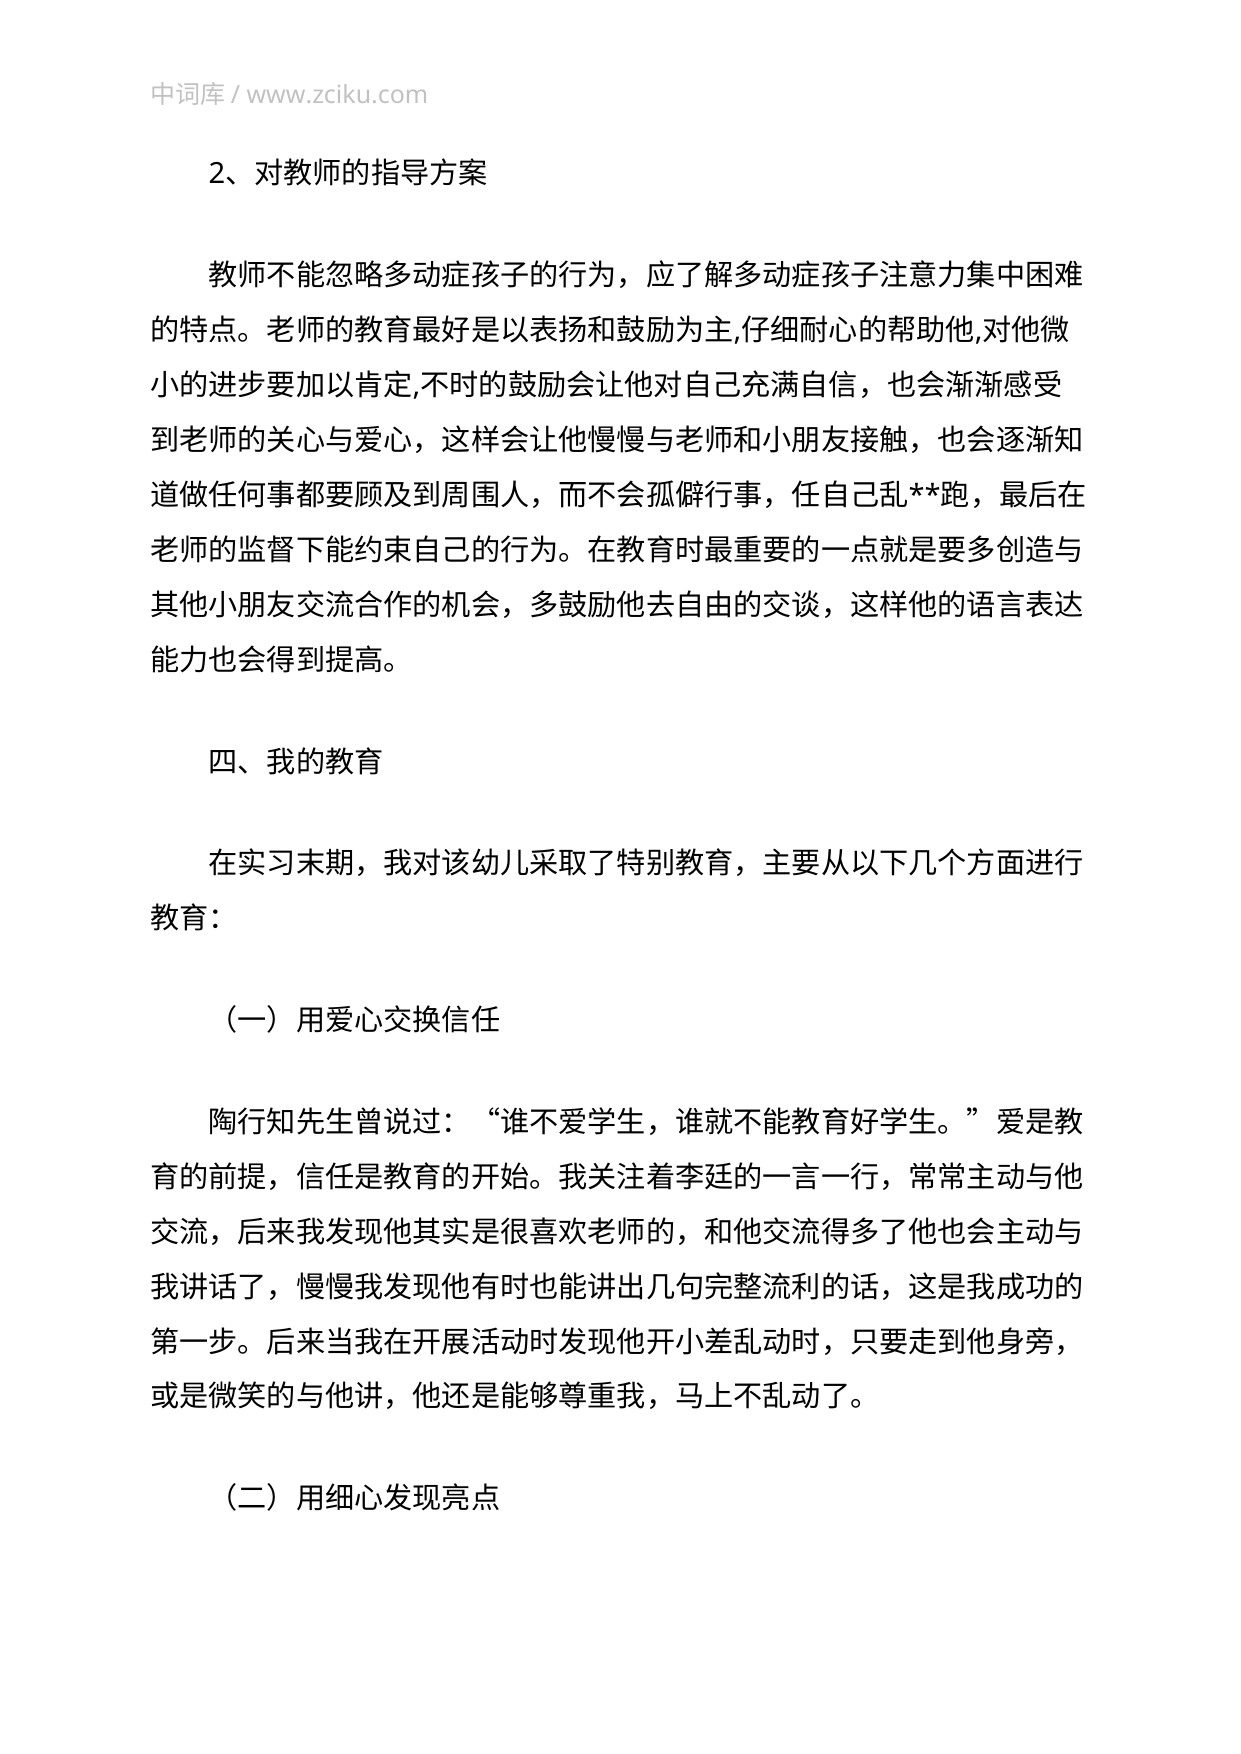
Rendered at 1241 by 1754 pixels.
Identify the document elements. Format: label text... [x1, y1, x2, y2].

text （二）用细心发现亮点 [150, 1475, 1090, 1517]
text 四、我的教育 [150, 738, 1090, 781]
text 教师不能忽略多动症孩子的行为，应了解多动症孩子注意力集中困难的特点。老师的教育最好是以表扬和鼓励为主,仔细耐心的帮助他,对他微小的进步要加以肯定,不时的鼓励会让他对自己充满自信，也会渐渐感受到老师的关心与爱心，这样会让他慢慢与老师和小朋友接触，也会逐渐知道做任何事都要顾及到周围人，而不会孤僻行事，任自己乱**跑，最后在老师的监督下能约束自己的行为。在教育时最重要的一点就是要多创造与其他小朋友交流合作的机会，多鼓励他去自由的交谈，这样他的语言表达能力也会得到提高。 [150, 252, 1090, 679]
text 在实习末期，我对该幼儿采取了特别教育，主要从以下几个方面进行教育： [150, 840, 1090, 937]
text 陶行知先生曾说过：“谁不爱学生，谁就不能教育好学生。”爱是教育的前提，信任是教育的开始。我关注着李廷的一言一行，常常主动与他交流，后来我发现他其实是很喜欢老师的，和他交流得多了他也会主动与我讲话了，慢慢我发现他有时也能讲出几句完整流利的话，这是我成功的第一步。后来当我在开展活动时发现他开小差乱动时，只要走到他身旁，或是微笑的与他讲，他还是能够尊重我，马上不乱动了。 [150, 1098, 1090, 1415]
text （一）用爱心交换信任 [150, 997, 1090, 1039]
text 2、对教师的指导方案 [150, 150, 1090, 192]
